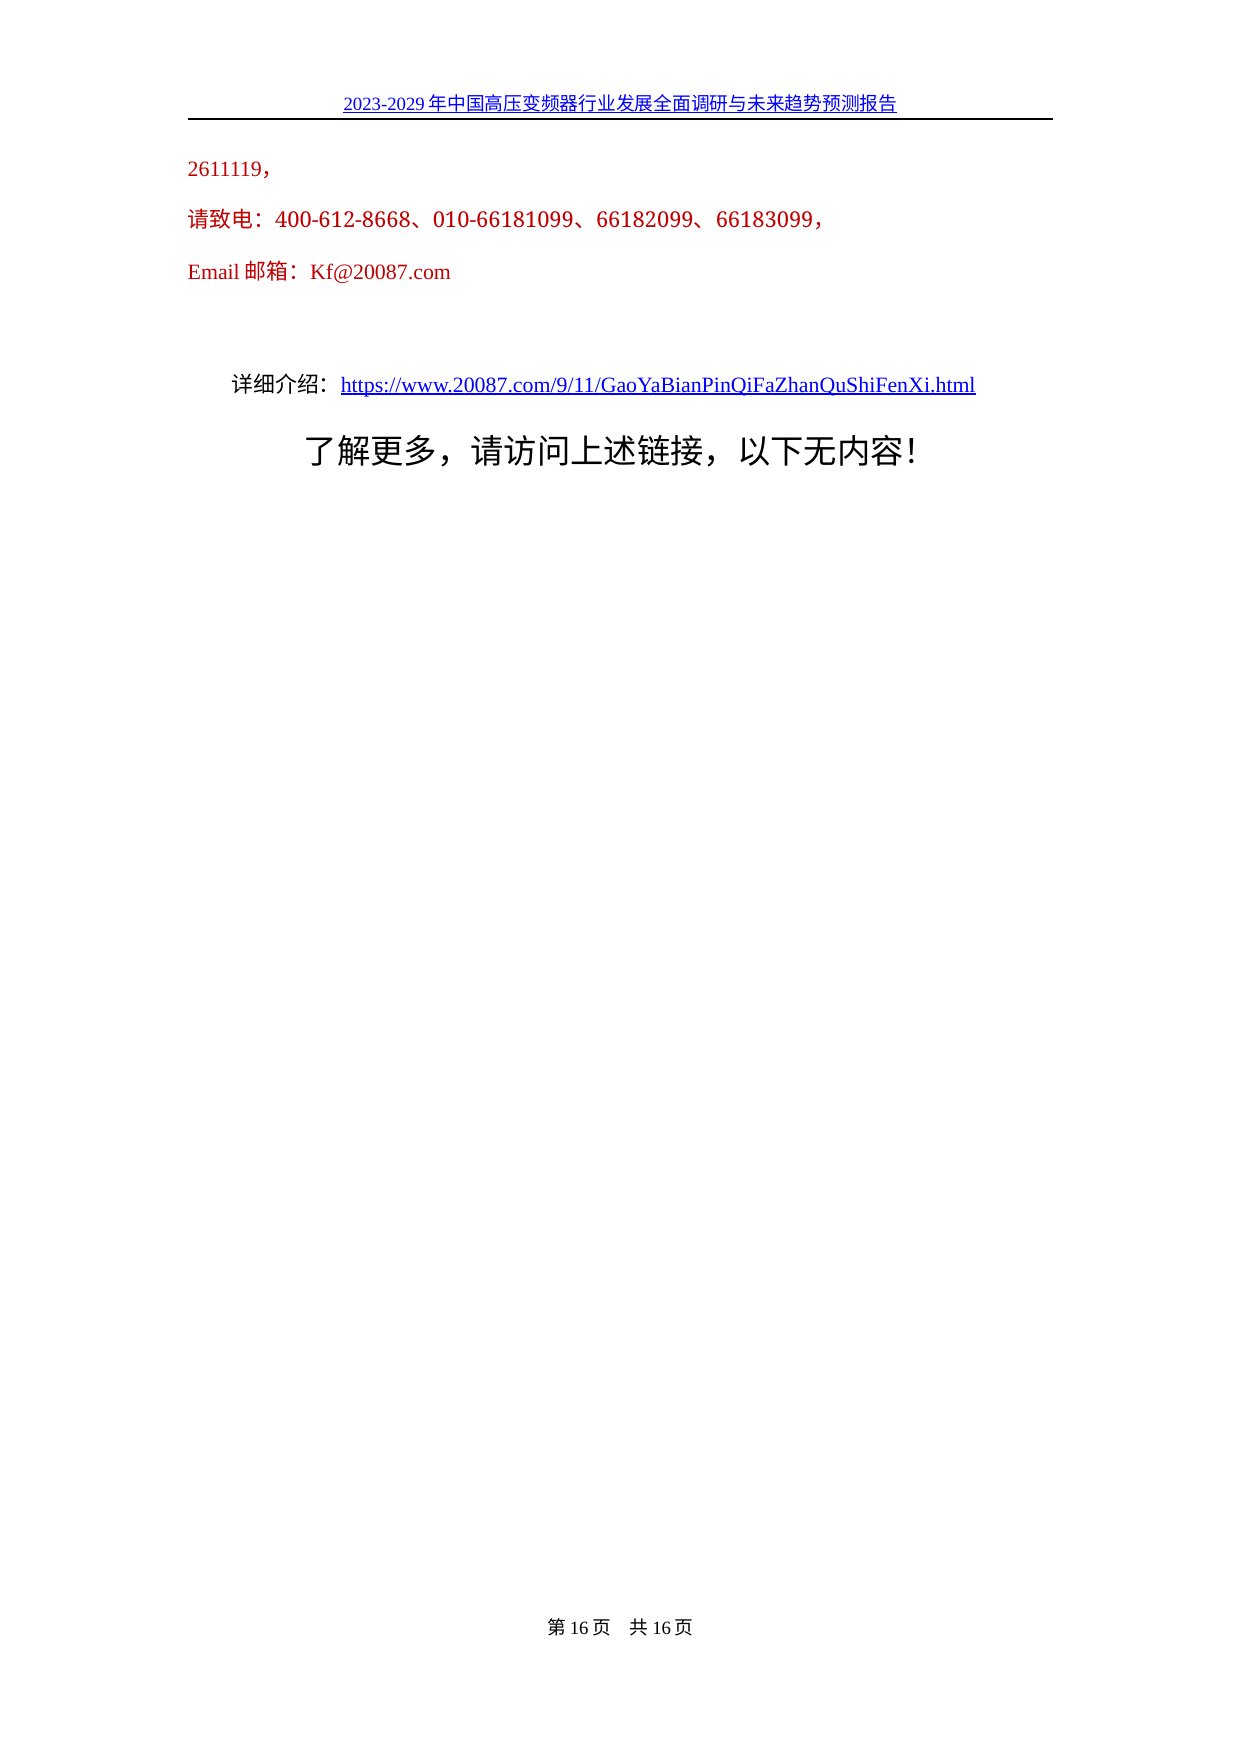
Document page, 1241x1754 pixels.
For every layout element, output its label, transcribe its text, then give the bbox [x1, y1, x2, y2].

text Email邮箱：Kf@20087.com [187, 253, 1053, 286]
text 请致电：400-612-8668、010-66181099、66182099、66183099， [187, 202, 1053, 234]
text 详细介绍：https://www.20087.com/9/11/GaoYaBianPinQiFaZhanQuShiFenXi.html [187, 366, 1053, 399]
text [187, 150, 1053, 183]
title 了解更多，请访问上述链接，以下无内容！ [187, 416, 1053, 481]
